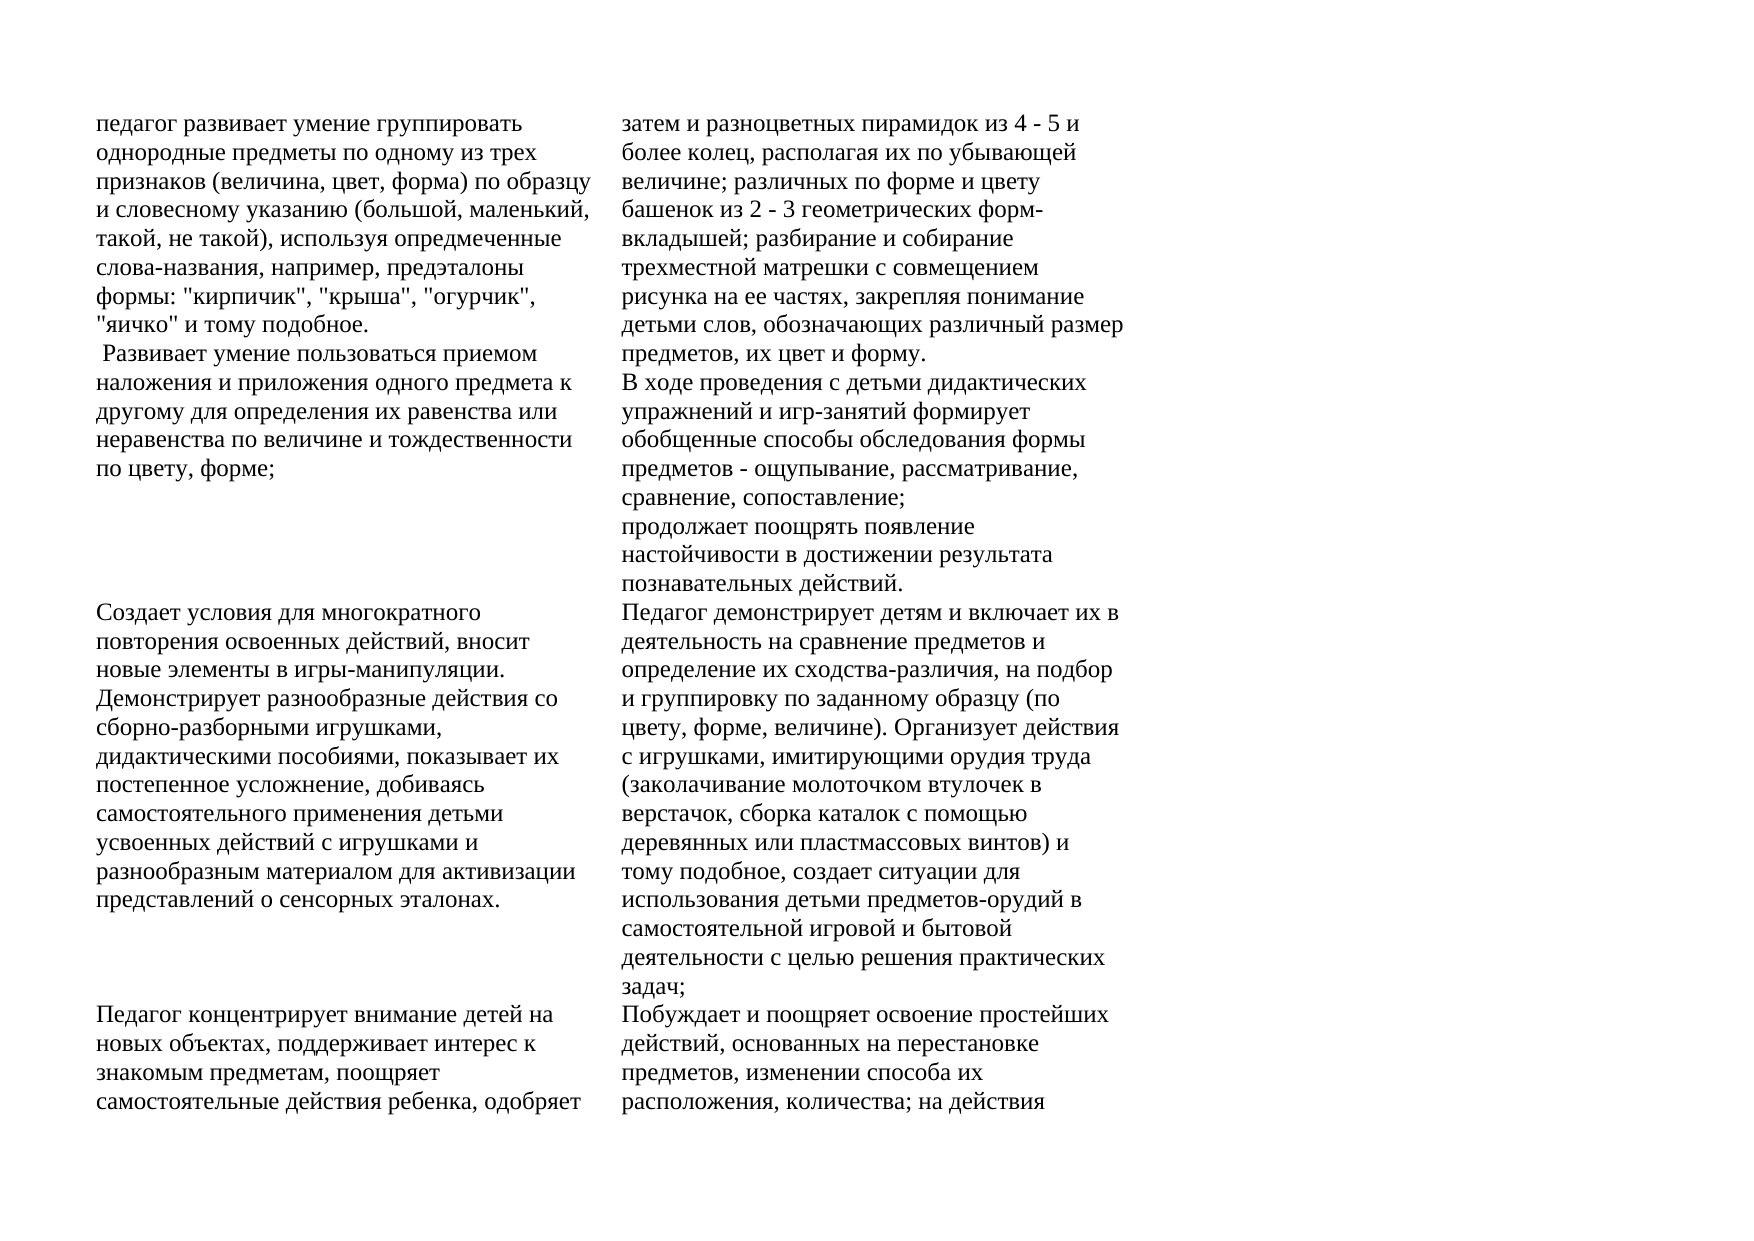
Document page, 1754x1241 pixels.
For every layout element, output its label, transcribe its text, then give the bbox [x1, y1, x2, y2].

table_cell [610, 1000, 1136, 1114]
table_cell Педагог демонстрирует детям и включает их в деятельность на сравнение предметов и определение их сходства-различия, на подбор и группировку по заданному образцу (по цвету, форме, величине). Организует действия с игрушками, имитирующими орудия труда (заколачивание молоточком втулочек в верстачок, сборка каталок с помощью деревянных или пластмассовых винтов) и тому подобное, создает ситуации для использования детьми предметов-орудий в самостоятельной игровой и бытовой деятельности с целью решения практических задач; [610, 597, 1136, 999]
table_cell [85, 1000, 610, 1114]
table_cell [610, 108, 1136, 597]
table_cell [85, 108, 610, 597]
table_cell Создает условия для многократного повторения освоенных действий, вносит новые элементы в игры-манипуляции. Демонстрирует разнообразные действия со сборно-разборными игрушками, дидактическими пособиями, показывает их постепенное усложнение, добиваясь самостоятельного применения детьми усвоенных действий с игрушками и разнообразным материалом для активизации представлений о сенсорных эталонах. [85, 597, 610, 999]
